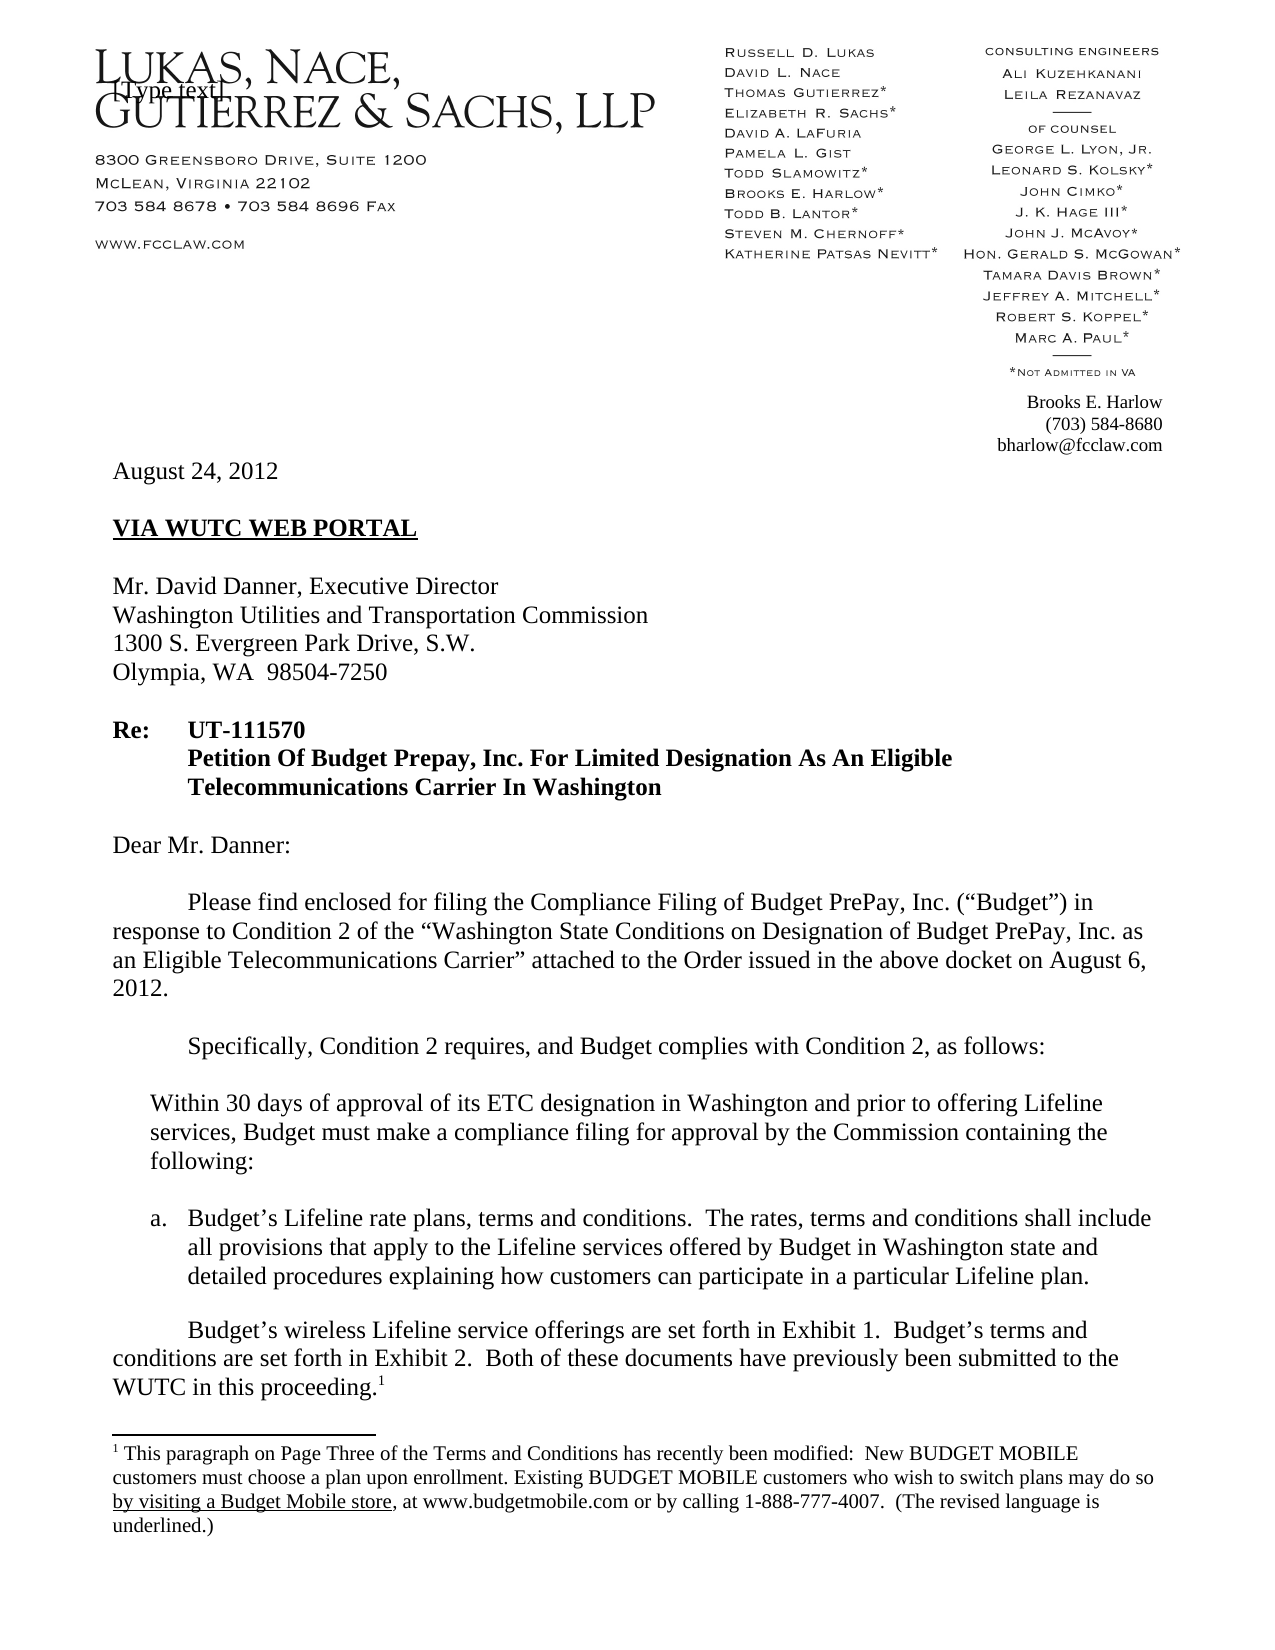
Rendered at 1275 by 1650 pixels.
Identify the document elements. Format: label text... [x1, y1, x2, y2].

list Budget’s Lifeline rate plans, terms and conditions. The rates, terms and conditions shall include all provisions that apply to the Lifeline services offered by Budget in Washington state and detailed procedures explaining how customers can participate in a particular Lifeline plan. [150, 1203, 1162, 1290]
text VIA WUTC WEB PORTAL [112, 513, 1162, 542]
text Re: UT-111570 [112, 715, 1162, 743]
text Please find enclosed for filing the Compliance Filing of Budget PrePay, Inc. (“Budget”) in response to Condition 2 of the “Washington State Conditions on Designation of Budget PrePay, Inc. as an Eligible Telecommunications Carrier” attached to the Order issued in the above docket on August 6, 2012. [112, 887, 1162, 1002]
text Brooks E. Harlow [112, 391, 1162, 413]
text Specifically, Condition 2 requires, and Budget complies with Condition 2, as follows: [112, 1031, 1162, 1060]
text Washington Utilities and Transportation Commission [112, 600, 1162, 628]
text Petition Of Budget Prepay, Inc. For Limited Designation As An Eligible Telecommunications Carrier In Washington [112, 743, 1162, 801]
text (703) 584-8680 [112, 413, 1162, 434]
text August 24, 2012 [112, 456, 1162, 485]
text Budget’s wireless Lifeline service offerings are set forth in Exhibit 1. Budget’s terms and conditions are set forth in Exhibit 2. Both of these documents have previously been submitted to the WUTC in this proceeding. [112, 1315, 1162, 1401]
text Mr. David Danner, Executive Director [112, 571, 1162, 600]
picture [0, 0, 1275, 410]
text Dear Mr. Danner: [112, 830, 1162, 858]
text Olympia, WA 98504-7250 [112, 657, 1162, 686]
text 1300 S. Evergreen Park Drive, S.W. [112, 628, 1162, 657]
text bharlow@fcclaw.com [112, 434, 1162, 456]
text Within 30 days of approval of its ETC designation in Washington and prior to offering Lifeline services, Budget must make a compliance filing for approval by the Commission containing the following: [150, 1088, 1162, 1175]
